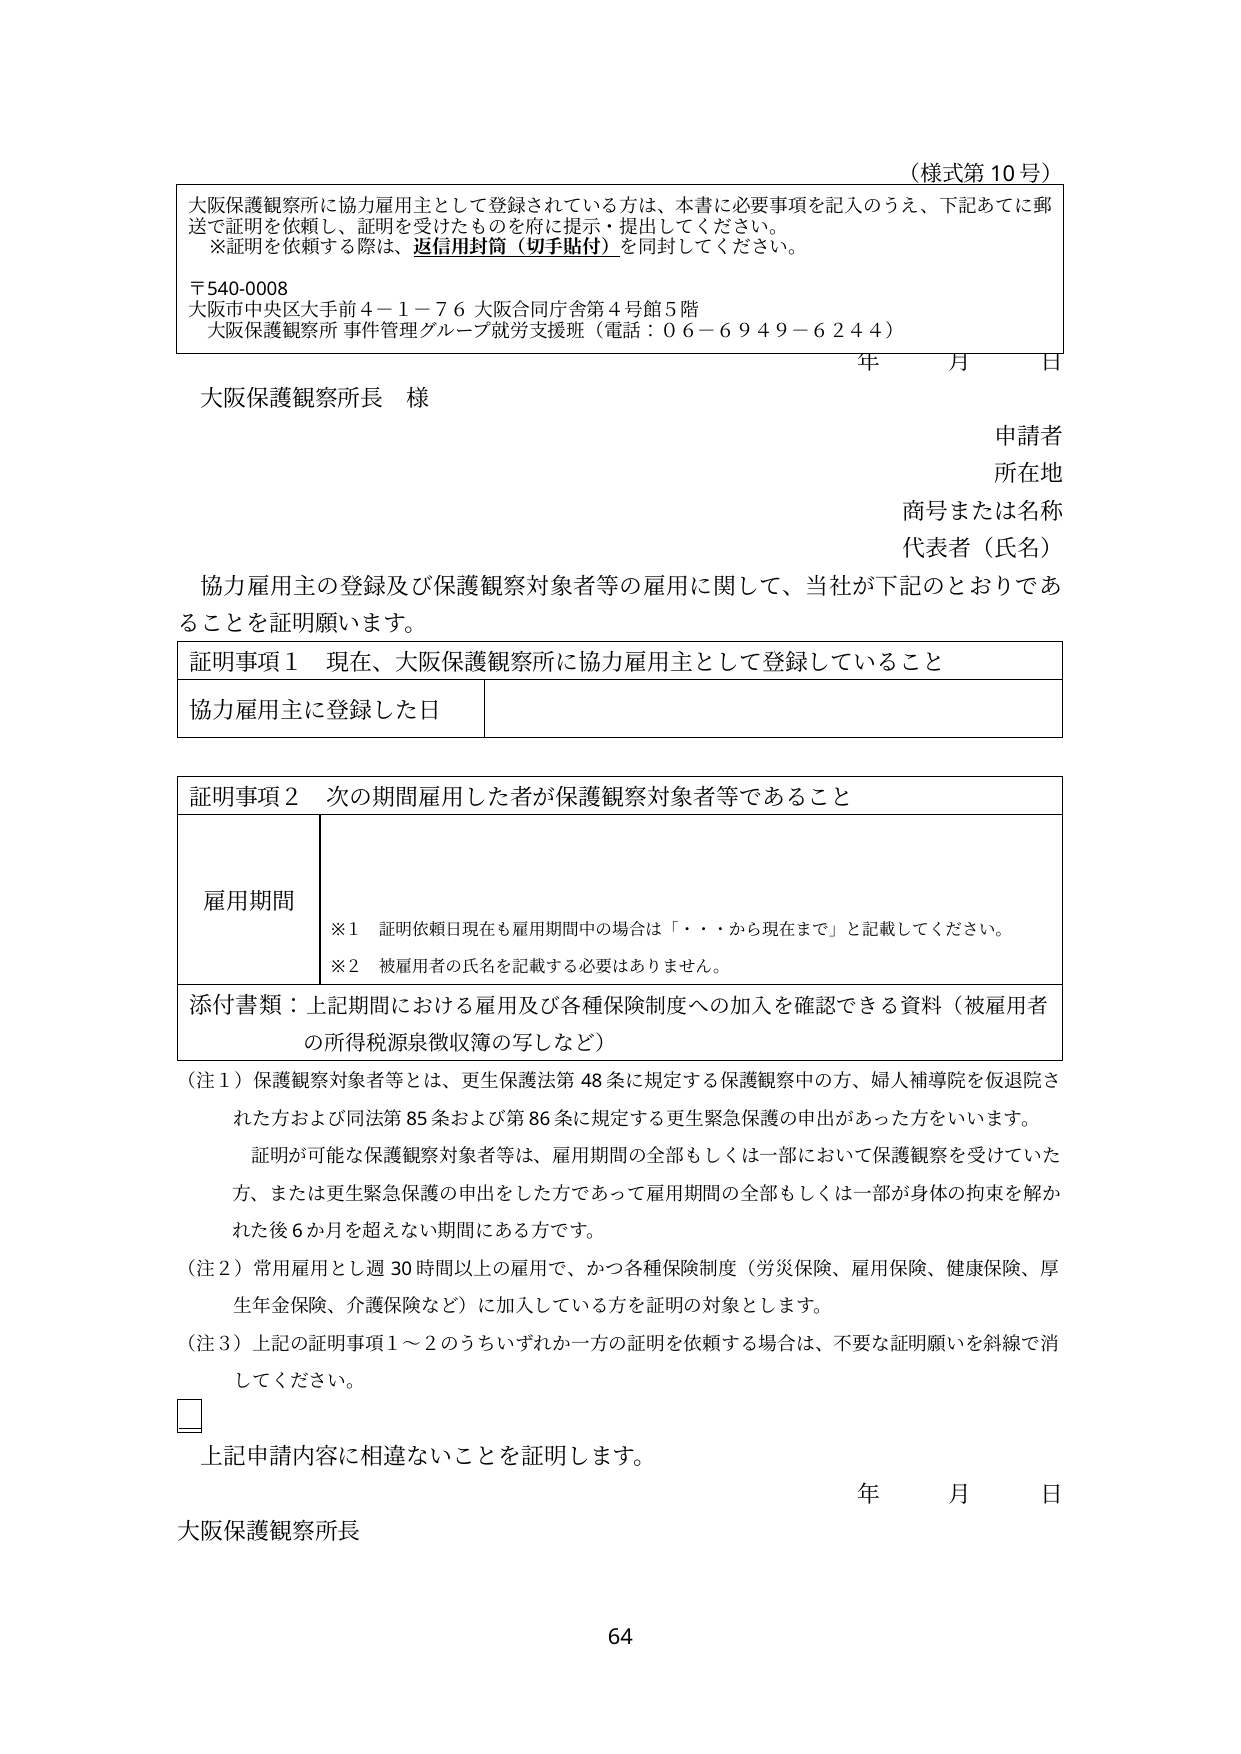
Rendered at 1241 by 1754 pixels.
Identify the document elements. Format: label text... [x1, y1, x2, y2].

text 代表者（氏名） [177, 528, 1063, 566]
text 上記申請内容に相違ないことを証明します。 [177, 1436, 1063, 1474]
table_cell ※１ 証明依頼日現在も雇用期間中の場合は「・・・から現在まで」と記載してください。 ※２ 被雇用者の氏名を記載する必要はありません。 [321, 815, 1062, 984]
text （様式第10号） [177, 153, 1063, 184]
text 大阪保護観察所長 [177, 1511, 1063, 1549]
text （注１）保護観察対象者等とは、更生保護法第48条に規定する保護観察中の方、婦人補導院を仮退院された方および同法第85条および第86条に規定する更生緊急保護の申出があった方をいいます。 [177, 1061, 1063, 1136]
table_cell [485, 680, 1062, 737]
text 商号または名称 [177, 491, 1063, 528]
text 年 月 日 [177, 354, 1063, 378]
table_header 証明事項１ 現在、大阪保護観察所に協力雇用主として登録していること [178, 642, 1062, 679]
table_cell 雇用期間 [178, 815, 319, 984]
text 年 月 日 [177, 1474, 1063, 1511]
text 大阪保護観察所長 様 [177, 378, 1063, 416]
text 申請者 [177, 416, 1063, 453]
text 所在地 [177, 453, 1063, 491]
table_header 証明事項２ 次の期間雇用した者が保護観察対象者等であること [178, 777, 1062, 814]
table_cell 協力雇用主に登録した日 [178, 680, 484, 737]
text 協力雇用主の登録及び保護観察対象者等の雇用に関して、当社が下記のとおりであることを証明願います。 [177, 566, 1063, 641]
text （注２）常用雇用とし週30時間以上の雇用で、かつ各種保険制度（労災保険、雇用保険、健康保険、厚生年金保険、介護保険など）に加入している方を証明の対象とします。 [177, 1249, 1063, 1324]
table_cell 添付書類：上記期間における雇用及び各種保険制度への加入を確認できる資料（被雇用者の所得税源泉徴収簿の写しなど） [178, 985, 1062, 1060]
text （注３）上記の証明事項１～２のうちいずれか一方の証明を依頼する場合は、不要な証明願いを斜線で消してください。 [177, 1324, 1063, 1399]
text 証明が可能な保護観察対象者等は、雇用期間の全部もしくは一部において保護観察を受けていた方、または更生緊急保護の申出をした方であって雇用期間の全部もしくは一部が身体の拘束を解かれた後6か月を超えない期間にある方です。 [232, 1136, 1063, 1249]
